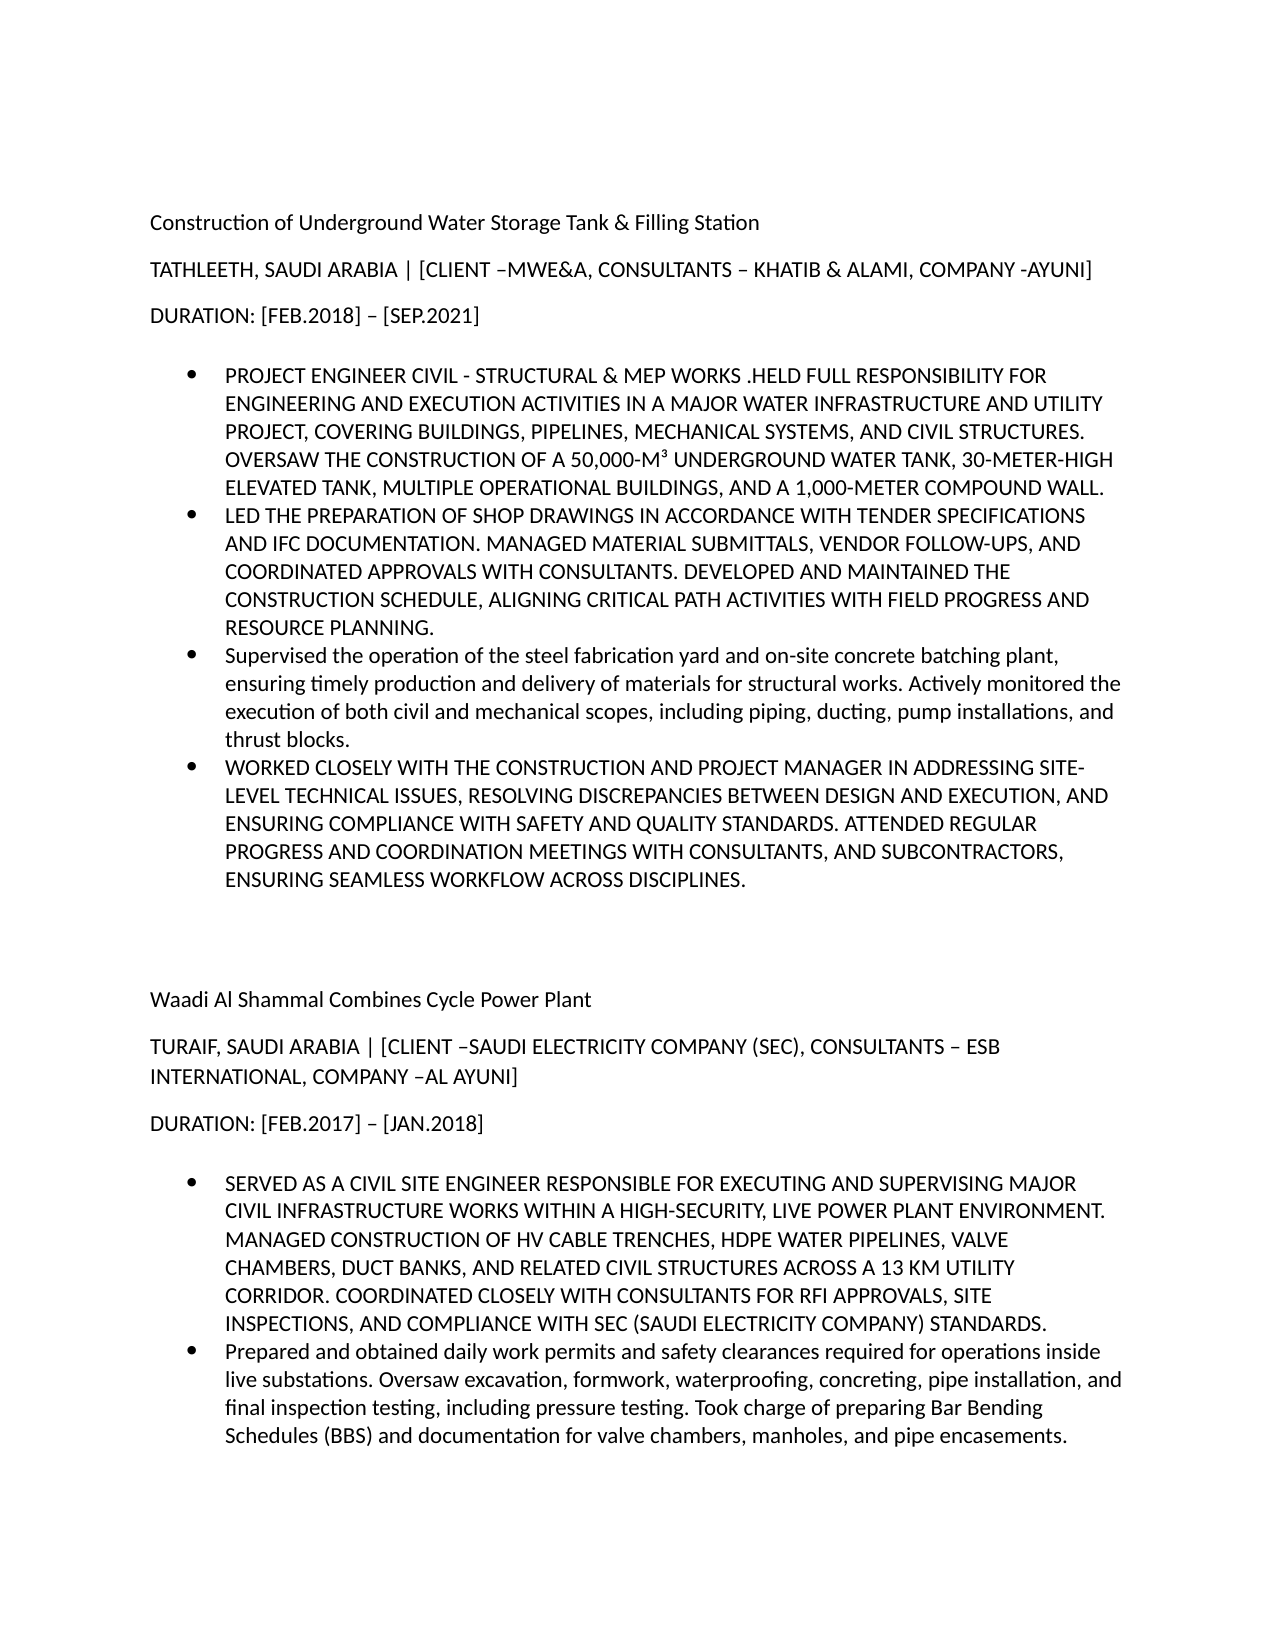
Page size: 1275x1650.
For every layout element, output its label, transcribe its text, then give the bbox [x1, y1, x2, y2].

list Supervised the operation of the steel fabrication yard and on-site concrete batching plant, ensuring timely production and delivery of materials for structural works. Actively monitored the execution of both civil and mechanical scopes, including piping, ducting, pump installations, and thrust blocks. [187, 641, 1125, 753]
list SERVED AS A CIVIL SITE ENGINEER RESPONSIBLE FOR EXECUTING AND SUPERVISING MAJOR CIVIL INFRASTRUCTURE WORKS WITHIN A HIGH-SECURITY, LIVE POWER PLANT ENVIRONMENT. MANAGED CONSTRUCTION OF HV CABLE TRENCHES, HDPE WATER PIPELINES, VALVE CHAMBERS, DUCT BANKS, AND RELATED CIVIL STRUCTURES ACROSS A 13 KM UTILITY CORRIDOR. COORDINATED CLOSELY WITH CONSULTANTS FOR RFI APPROVALS, SITE INSPECTIONS, AND COMPLIANCE WITH SEC (SAUDI ELECTRICITY COMPANY) STANDARDS. [187, 1169, 1125, 1337]
text DURATION: [FEB.2018] – [SEP.2021] [150, 302, 1125, 330]
text TATHLEETH, SAUDI ARABIA | [CLIENT –MWE&A, CONSULTANTS – KHATIB & ALAMI, COMPANY -AYUNI] [150, 255, 1125, 283]
list WORKED CLOSELY WITH THE CONSTRUCTION AND PROJECT MANAGER IN ADDRESSING SITE-LEVEL TECHNICAL ISSUES, RESOLVING DISCREPANCIES BETWEEN DESIGN AND EXECUTION, AND ENSURING COMPLIANCE WITH SAFETY AND QUALITY STANDARDS. ATTENDED REGULAR PROGRESS AND COORDINATION MEETINGS WITH CONSULTANTS, AND SUBCONTRACTORS, ENSURING SEAMLESS WORKFLOW ACROSS DISCIPLINES. [187, 753, 1125, 893]
text DURATION: [FEB.2017] – [JAN.2018] [150, 1109, 1125, 1137]
list PROJECT ENGINEER CIVIL - STRUCTURAL & MEP WORKS .HELD FULL RESPONSIBILITY FOR ENGINEERING AND EXECUTION ACTIVITIES IN A MAJOR WATER INFRASTRUCTURE AND UTILITY PROJECT, COVERING BUILDINGS, PIPELINES, MECHANICAL SYSTEMS, AND CIVIL STRUCTURES. OVERSAW THE CONSTRUCTION OF A 50,000-M³ UNDERGROUND WATER TANK, 30-METER-HIGH ELEVATED TANK, MULTIPLE OPERATIONAL BUILDINGS, AND A 1,000-METER COMPOUND WALL. [187, 361, 1125, 501]
text Construction of Underground Water Storage Tank & Filling Station [150, 208, 1125, 236]
text Waadi Al Shammal Combines Cycle Power Plant [150, 985, 1125, 1013]
text TURAIF, SAUDI ARABIA | [CLIENT –SAUDI ELECTRICITY COMPANY (SEC), CONSULTANTS – ESB INTERNATIONAL, COMPANY –AL AYUNI] [150, 1032, 1125, 1090]
list LED THE PREPARATION OF SHOP DRAWINGS IN ACCORDANCE WITH TENDER SPECIFICATIONS AND IFC DOCUMENTATION. MANAGED MATERIAL SUBMITTALS, VENDOR FOLLOW-UPS, AND COORDINATED APPROVALS WITH CONSULTANTS. DEVELOPED AND MAINTAINED THE CONSTRUCTION SCHEDULE, ALIGNING CRITICAL PATH ACTIVITIES WITH FIELD PROGRESS AND RESOURCE PLANNING. [187, 501, 1125, 641]
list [187, 1337, 1125, 1449]
